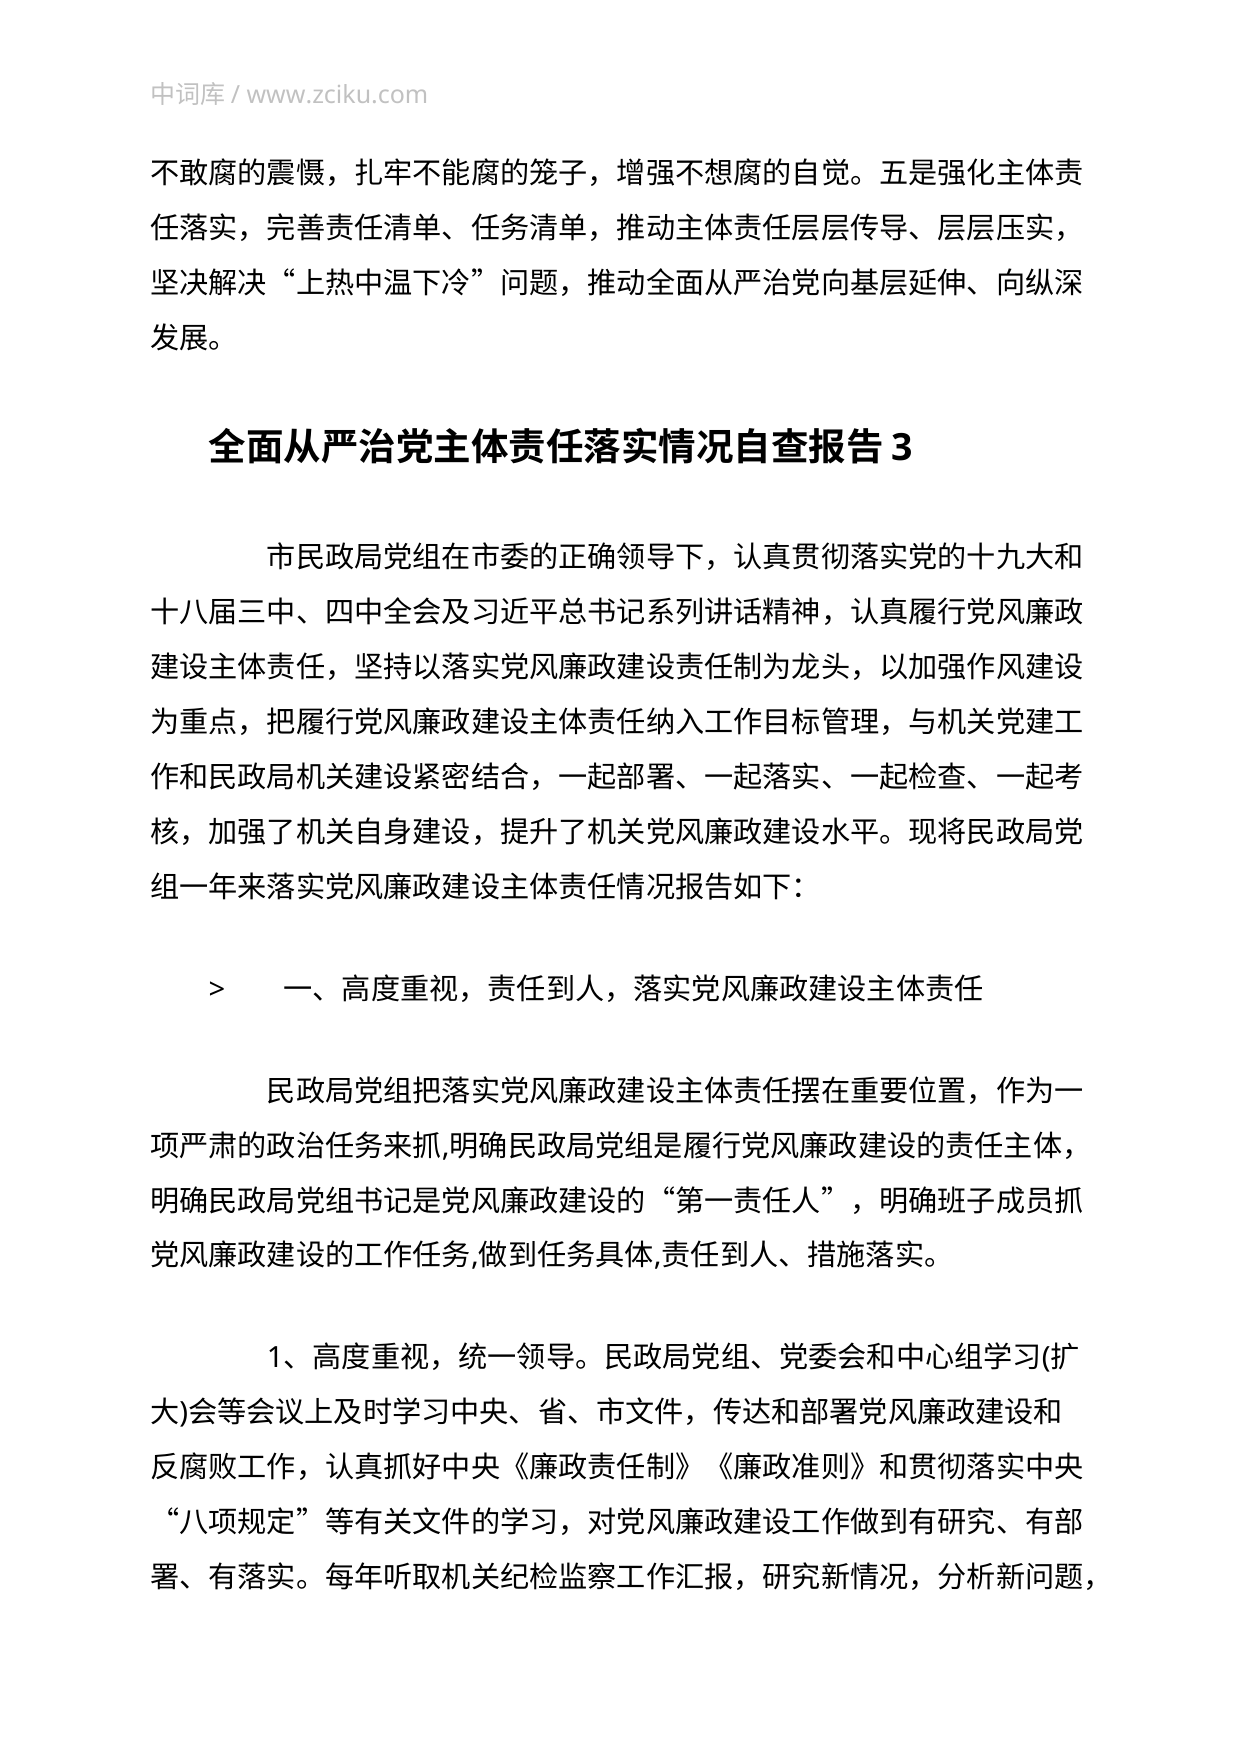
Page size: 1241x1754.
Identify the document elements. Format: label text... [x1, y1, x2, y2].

text 全面从严治党主体责任落实情况自查报告3 [150, 416, 1090, 471]
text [150, 1334, 1090, 1596]
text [150, 150, 1090, 357]
text 民政局党组把落实党风廉政建设主体责任摆在重要位置，作为一项严肃的政治任务来抓,明确民政局党组是履行党风廉政建设的责任主体，明确民政局党组书记是党风廉政建设的“第一责任人”，明确班子成员抓党风廉政建设的工作任务,做到任务具体,责任到人、措施落实。 [150, 1067, 1090, 1274]
text > 一、高度重视，责任到人，落实党风廉政建设主体责任 [150, 965, 1090, 1008]
text 市民政局党组在市委的正确领导下，认真贯彻落实党的十九大和十八届三中、四中全会及习近平总书记系列讲话精神，认真履行党风廉政建设主体责任，坚持以落实党风廉政建设责任制为龙头，以加强作风建设为重点，把履行党风廉政建设主体责任纳入工作目标管理，与机关党建工作和民政局机关建设紧密结合，一起部署、一起落实、一起检查、一起考核，加强了机关自身建设，提升了机关党风廉政建设水平。现将民政局党组一年来落实党风廉政建设主体责任情况报告如下： [150, 534, 1090, 906]
